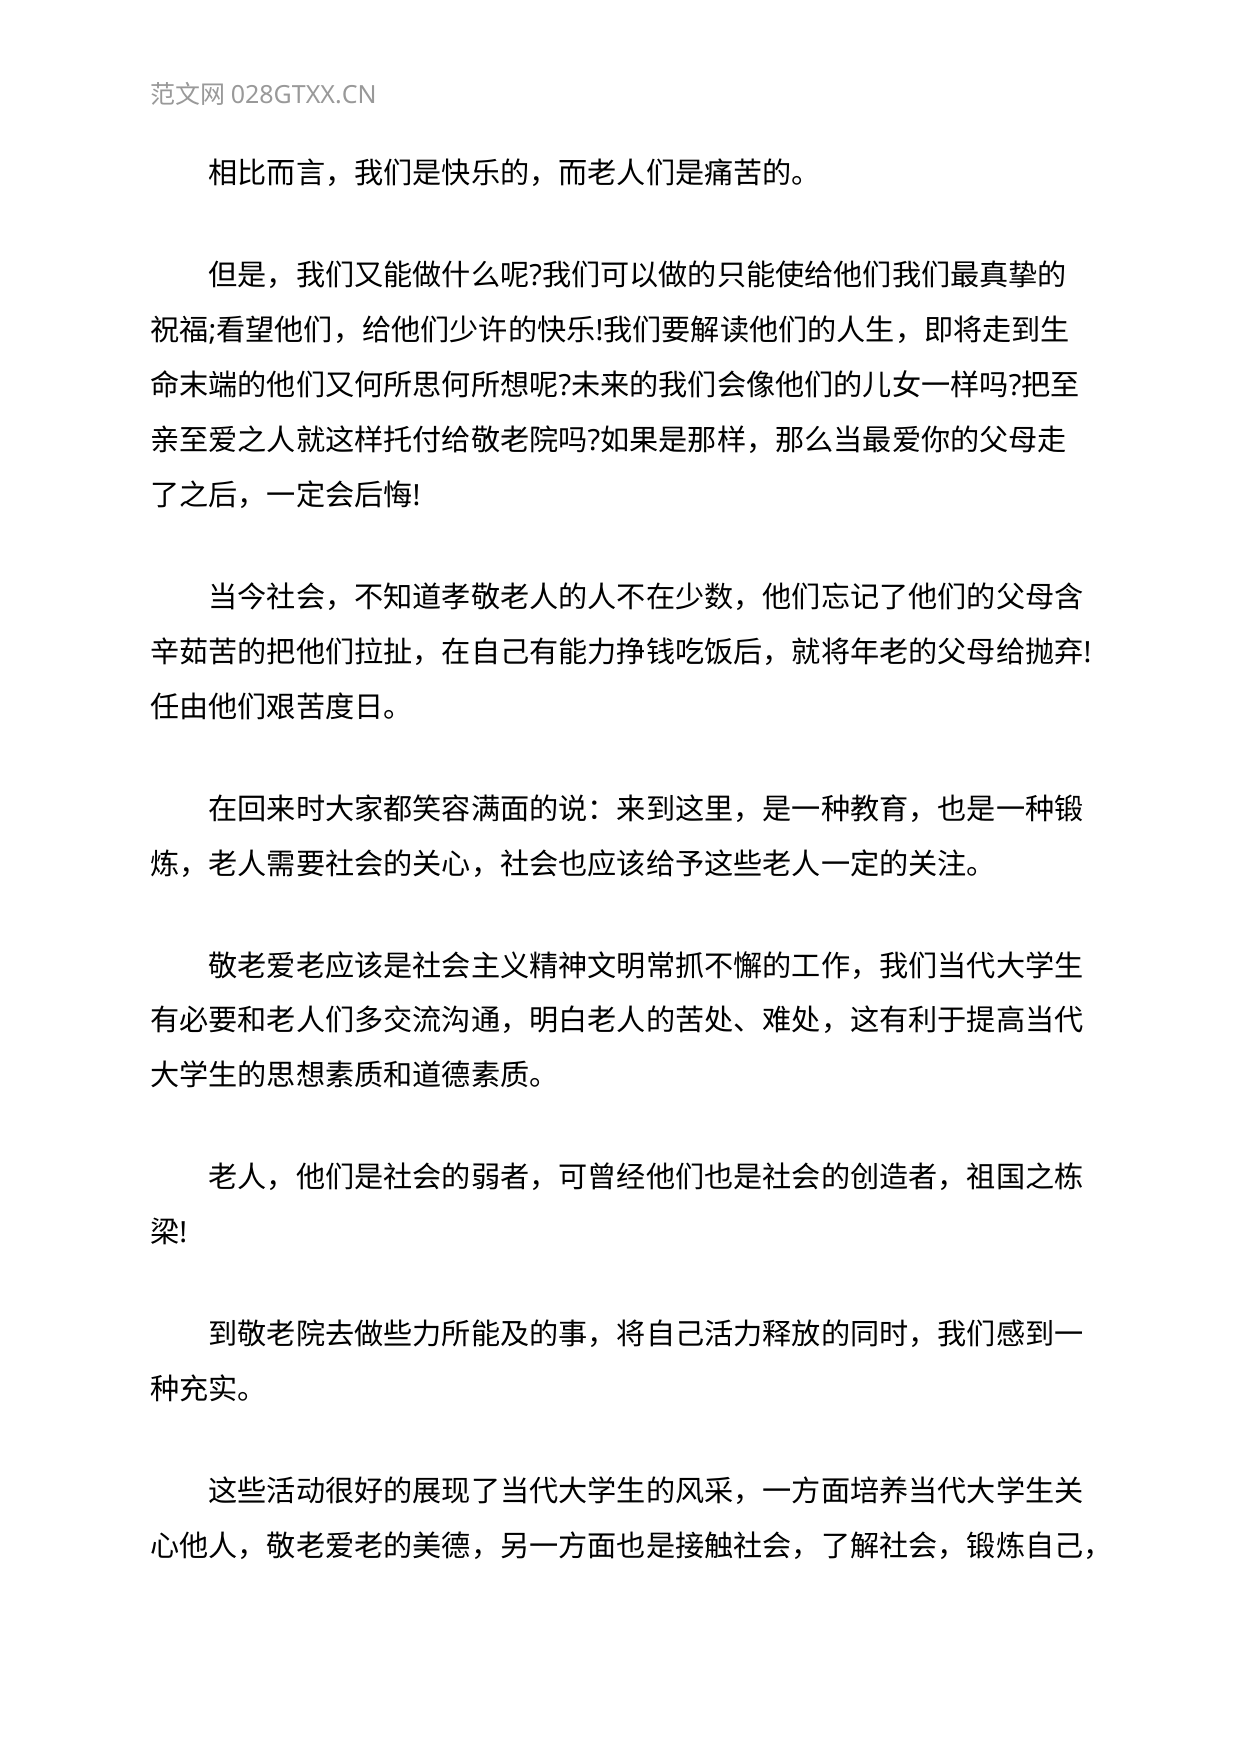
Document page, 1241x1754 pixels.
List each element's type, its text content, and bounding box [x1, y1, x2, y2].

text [150, 1467, 1090, 1564]
text 当今社会，不知道孝敬老人的人不在少数，他们忘记了他们的父母含辛茹苦的把他们拉扯，在自己有能力挣钱吃饭后，就将年老的父母给抛弃!任由他们艰苦度日。 [150, 574, 1090, 726]
text 敬老爱老应该是社会主义精神文明常抓不懈的工作，我们当代大学生有必要和老人们多交流沟通，明白老人的苦处、难处，这有利于提高当代大学生的思想素质和道德素质。 [150, 942, 1090, 1094]
text 到敬老院去做些力所能及的事，将自己活力释放的同时，我们感到一种充实。 [150, 1311, 1090, 1408]
text 但是，我们又能做什么呢?我们可以做的只能使给他们我们最真挚的祝福;看望他们，给他们少许的快乐!我们要解读他们的人生，即将走到生命末端的他们又何所思何所想呢?未来的我们会像他们的儿女一样吗?把至亲至爱之人就这样托付给敬老院吗?如果是那样，那么当最爱你的父母走了之后，一定会后悔! [150, 252, 1090, 514]
text 相比而言，我们是快乐的，而老人们是痛苦的。 [150, 150, 1090, 192]
text 在回来时大家都笑容满面的说：来到这里，是一种教育，也是一种锻炼，老人需要社会的关心，社会也应该给予这些老人一定的关注。 [150, 785, 1090, 883]
text 老人，他们是社会的弱者，可曾经他们也是社会的创造者，祖国之栋梁! [150, 1154, 1090, 1251]
